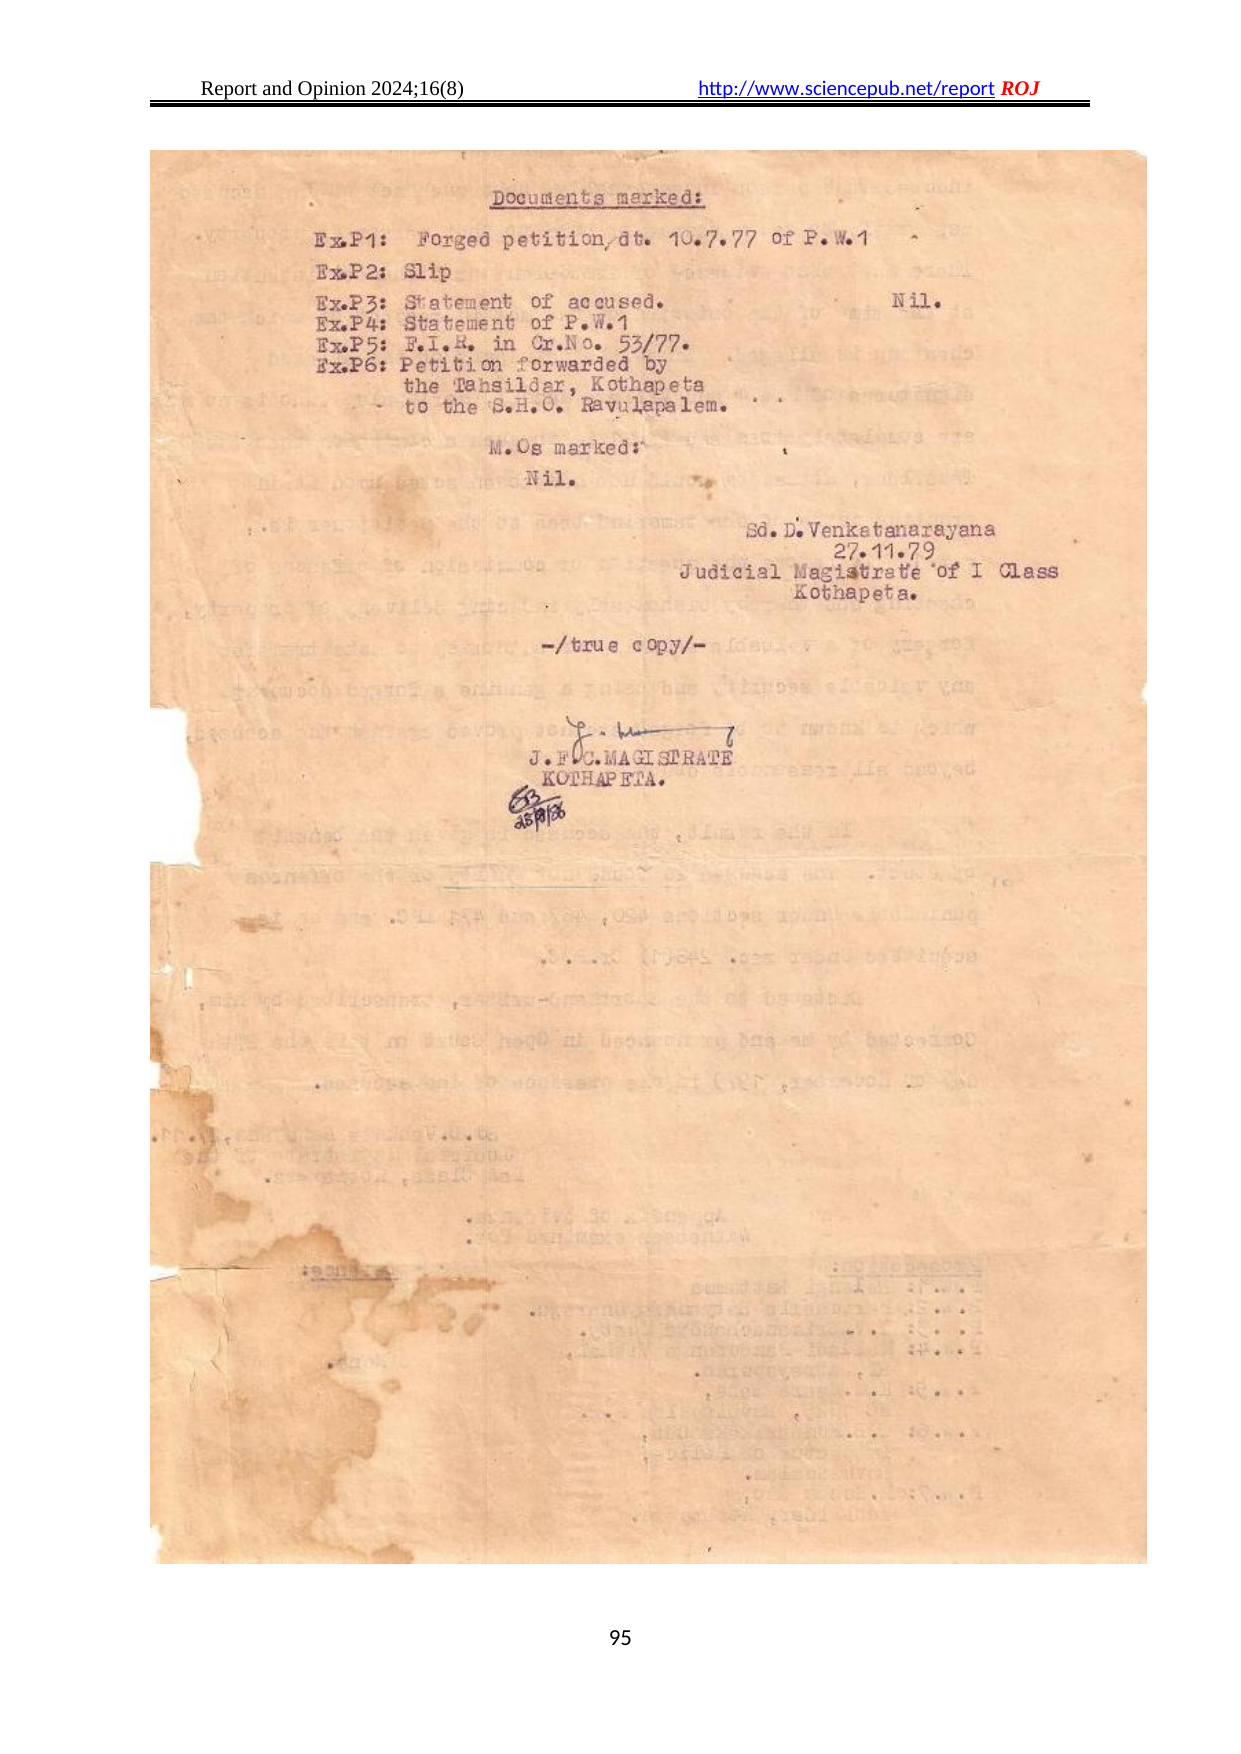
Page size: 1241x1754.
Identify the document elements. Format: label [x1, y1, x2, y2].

picture [150, 150, 1147, 1564]
